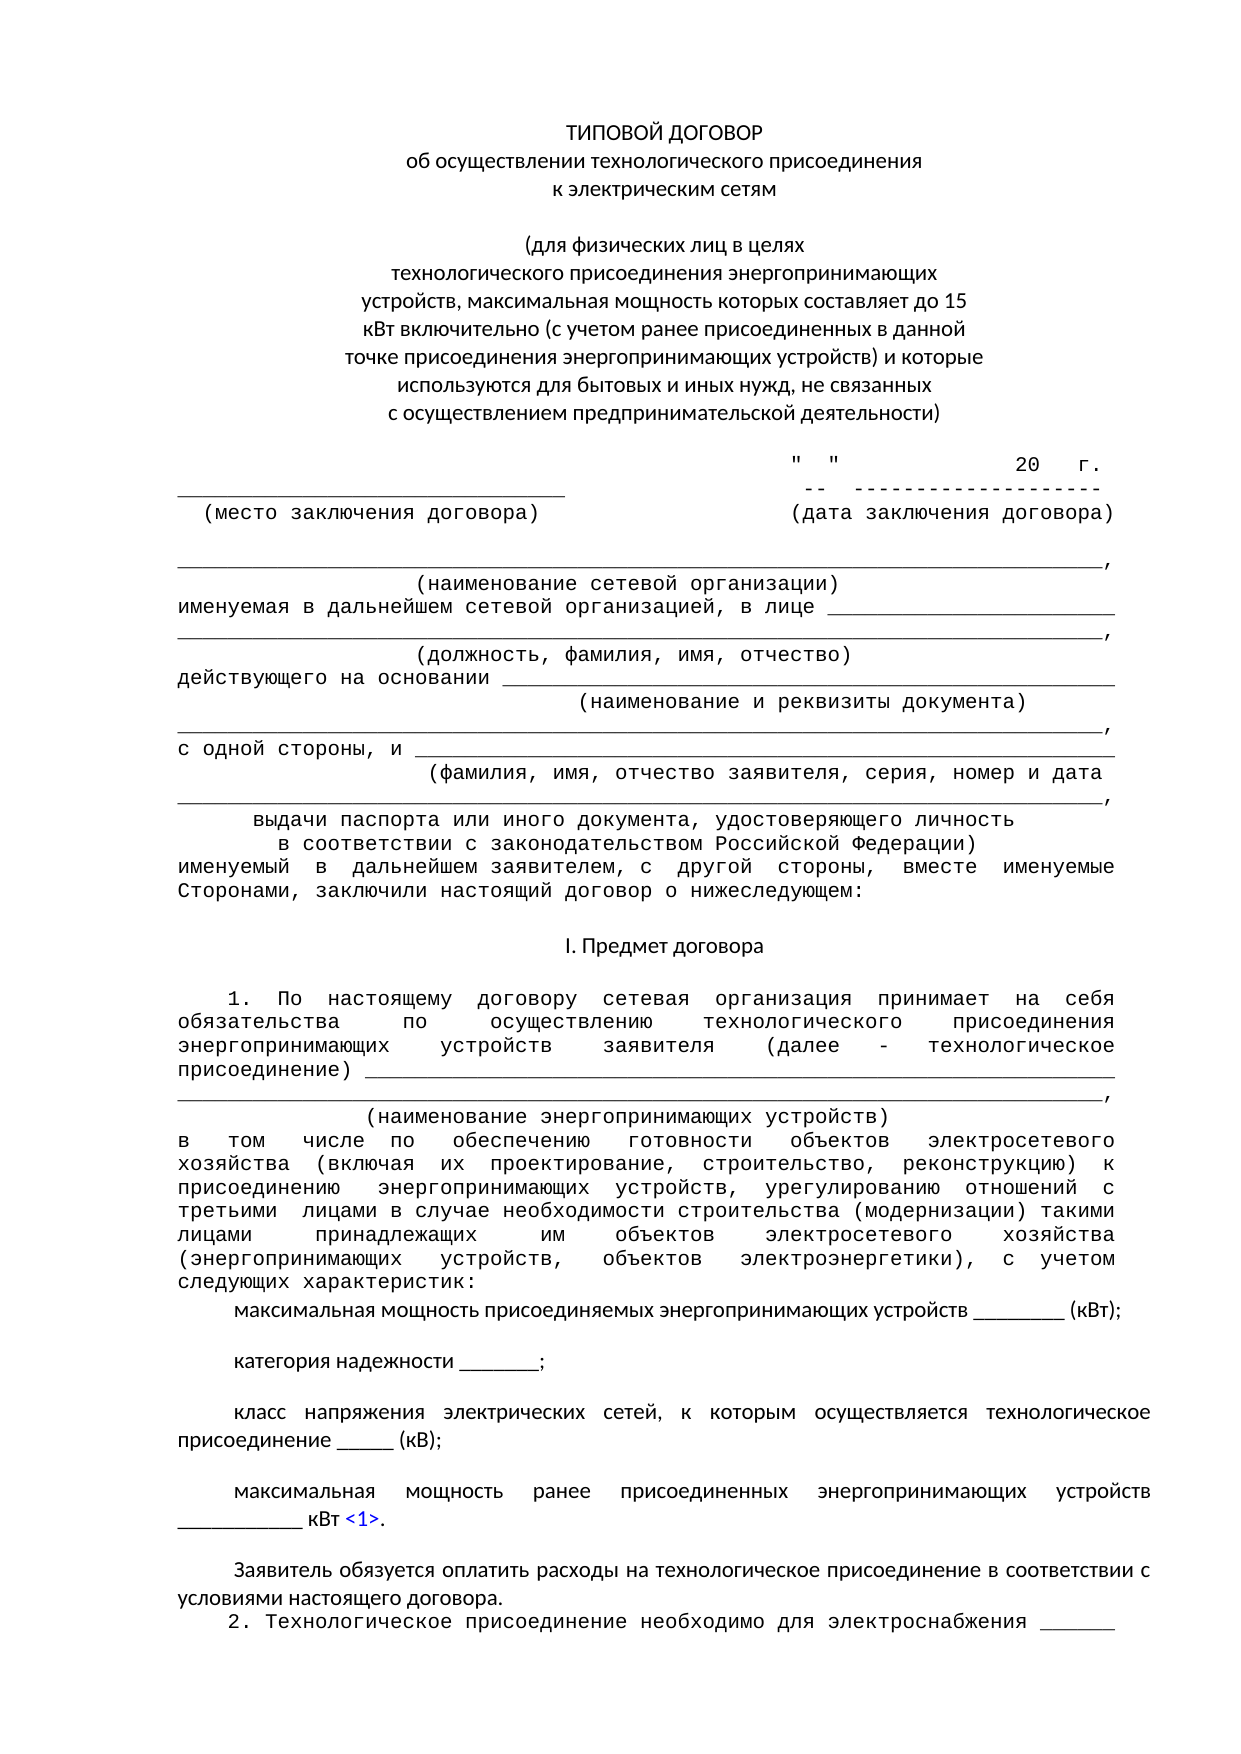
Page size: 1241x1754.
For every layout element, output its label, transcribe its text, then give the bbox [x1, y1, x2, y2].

text с одной стороны, и ________________________________________________________ [177, 738, 1152, 762]
text (для физических лиц в целях [177, 230, 1152, 258]
text (место заключения договора) (дата заключения договора) [177, 502, 1152, 525]
text именуемый в дальнейшем заявителем, с другой стороны, вместе именуемые [177, 856, 1152, 880]
text выдачи паспорта или иного документа, удостоверяющего личность [177, 809, 1152, 833]
text точке присоединения энергопринимающих устройств) и которые [177, 342, 1152, 370]
text обязательства по осуществлению технологического присоединения [177, 1011, 1152, 1035]
text в том числе по обеспечению готовности объектов электросетевого [177, 1129, 1152, 1153]
text с осуществлением предпринимательской деятельности) [177, 398, 1152, 426]
text _______________________________ -- -------------------- [177, 478, 1152, 502]
text (энергопринимающих устройств, объектов электроэнергетики), с учетом [177, 1248, 1152, 1271]
text (наименование сетевой организации) [177, 573, 1152, 596]
text (должность, фамилия, имя, отчество) [177, 643, 1152, 667]
text об осуществлении технологического присоединения [177, 146, 1152, 174]
text используются для бытовых и иных нужд, не связанных [177, 370, 1152, 398]
text 1. По настоящему договору сетевая организация принимает на себя [177, 988, 1152, 1011]
text кВт включительно (с учетом ранее присоединенных в данной [177, 314, 1152, 342]
text лицами принадлежащих им объектов электросетевого хозяйства [177, 1224, 1152, 1248]
text 2. Технологическое присоединение необходимо для электроснабжения ______ [177, 1611, 1152, 1634]
text к электрическим сетям [177, 174, 1152, 202]
text __________________________________________________________________________, [177, 1082, 1152, 1106]
text следующих характеристик: [177, 1271, 1152, 1295]
text в соответствии с законодательством Российской Федерации) [177, 833, 1152, 856]
text присоединению энергопринимающих устройств, урегулированию отношений с [177, 1177, 1152, 1201]
text энергопринимающих устройств заявителя (далее - технологическое [177, 1035, 1152, 1059]
text __________________________________________________________________________, [177, 620, 1152, 643]
text присоединение) ____________________________________________________________ [177, 1059, 1152, 1082]
text " " 20 г. [177, 454, 1152, 478]
text Заявитель обязуется оплатить расходы на технологическое присоединение в соответствии с условиями настоящего договора. [177, 1555, 1152, 1611]
text именуемая в дальнейшем сетевой организацией, в лице _______________________ [177, 596, 1152, 620]
text __________________________________________________________________________, [177, 549, 1152, 573]
text I. Предмет договора [177, 932, 1152, 960]
text третьими лицами в случае необходимости строительства (модернизации) такими [177, 1201, 1152, 1224]
text (наименование энергопринимающих устройств) [177, 1106, 1152, 1129]
text технологического присоединения энергопринимающих [177, 258, 1152, 286]
text действующего на основании _________________________________________________ [177, 667, 1152, 691]
text ТИПОВОЙ ДОГОВОР [177, 118, 1152, 146]
text максимальная мощность ранее присоединенных энергопринимающих устройств ___________ кВт <1>. [177, 1476, 1152, 1532]
text (наименование и реквизиты документа) [177, 691, 1152, 714]
text категория надежности _______; [177, 1346, 1152, 1374]
text (фамилия, имя, отчество заявителя, серия, номер и дата [177, 762, 1152, 785]
text максимальная мощность присоединяемых энергопринимающих устройств ________ (кВт); [177, 1295, 1152, 1323]
text класс напряжения электрических сетей, к которым осуществляется технологическое присоединение _____ (кВ); [177, 1397, 1152, 1453]
text Сторонами, заключили настоящий договор о нижеследующем: [177, 880, 1152, 904]
text хозяйства (включая их проектирование, строительство, реконструкцию) к [177, 1153, 1152, 1177]
text __________________________________________________________________________, [177, 714, 1152, 738]
text устройств, максимальная мощность которых составляет до 15 [177, 286, 1152, 314]
text __________________________________________________________________________, [177, 785, 1152, 809]
